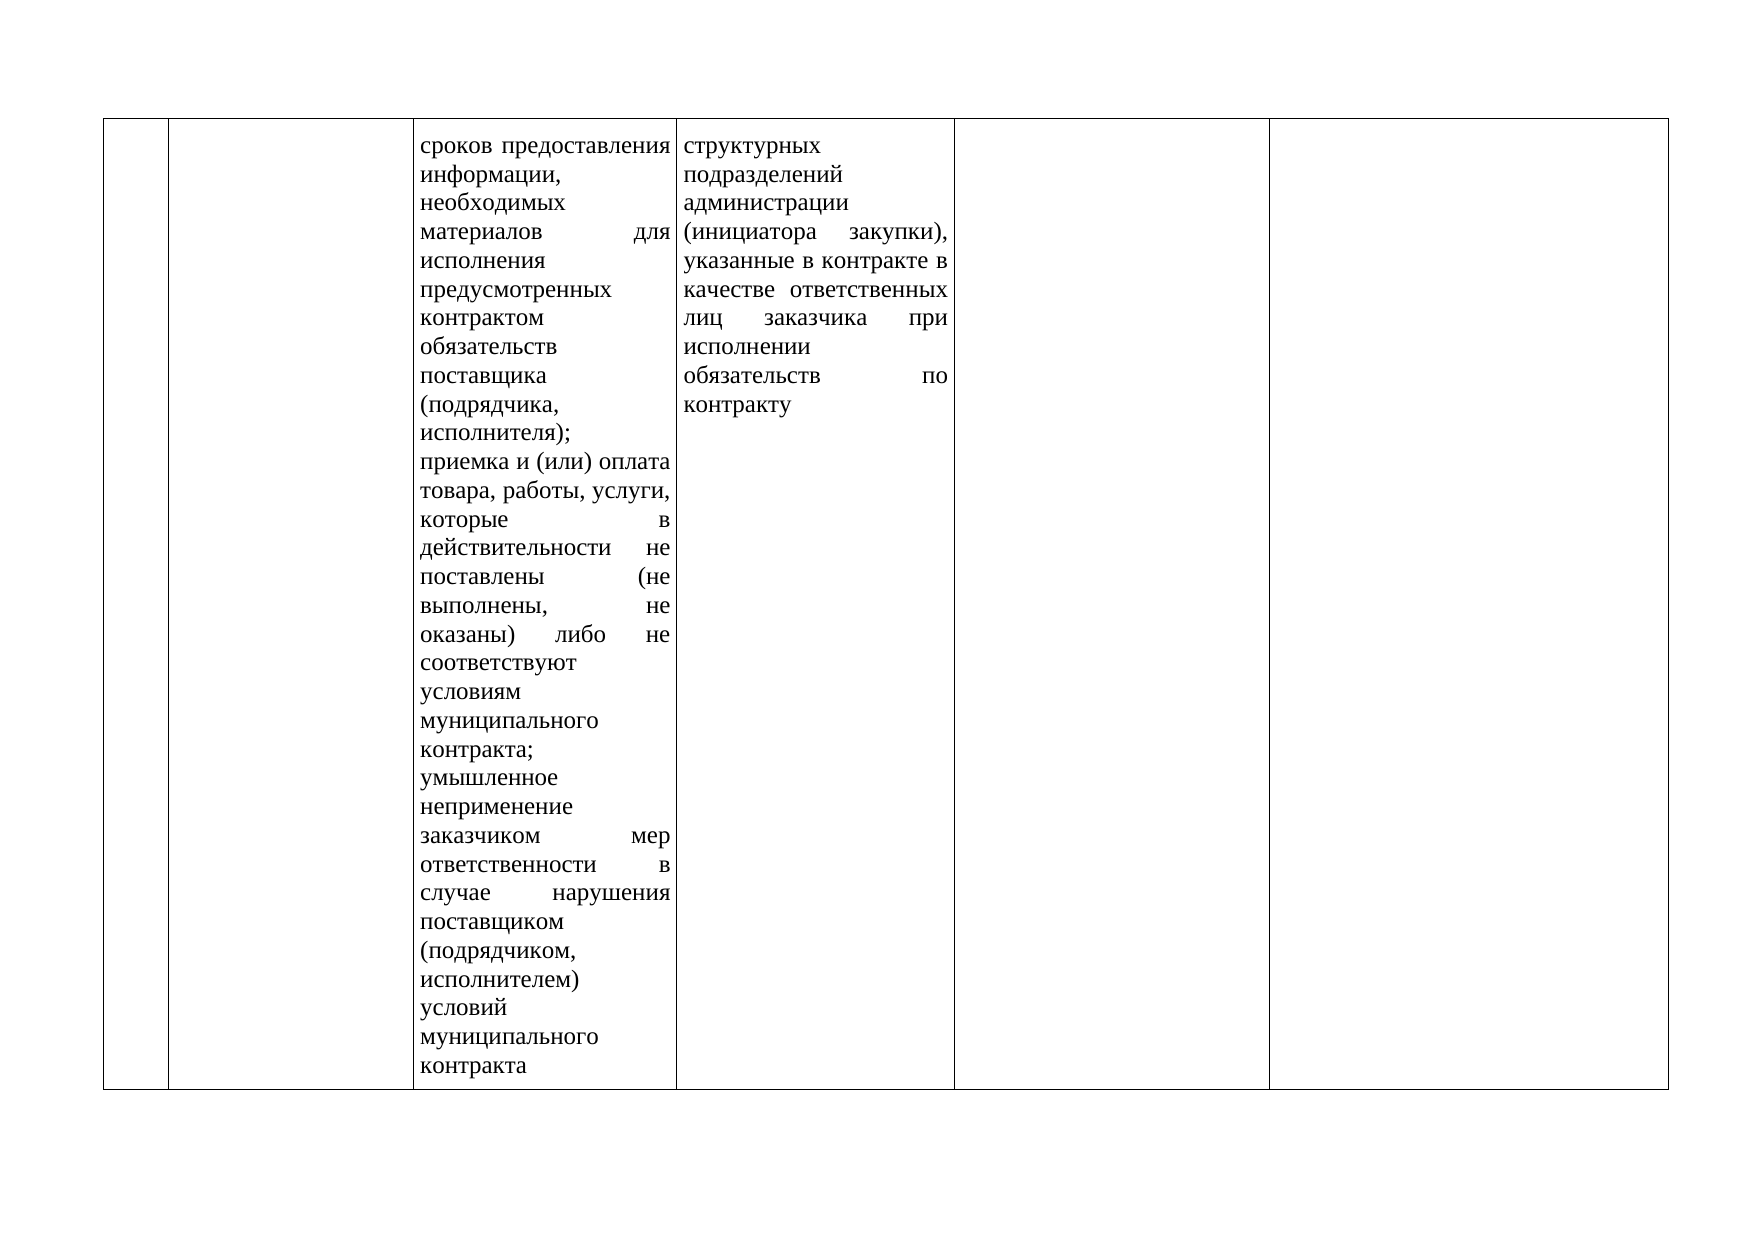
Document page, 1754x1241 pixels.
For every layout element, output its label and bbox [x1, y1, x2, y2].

table_cell [1270, 119, 1668, 1089]
table_cell [169, 119, 413, 1089]
table_cell [414, 119, 676, 1089]
table_cell [677, 119, 954, 1089]
table_cell [104, 119, 168, 1089]
table_cell [955, 119, 1269, 1089]
